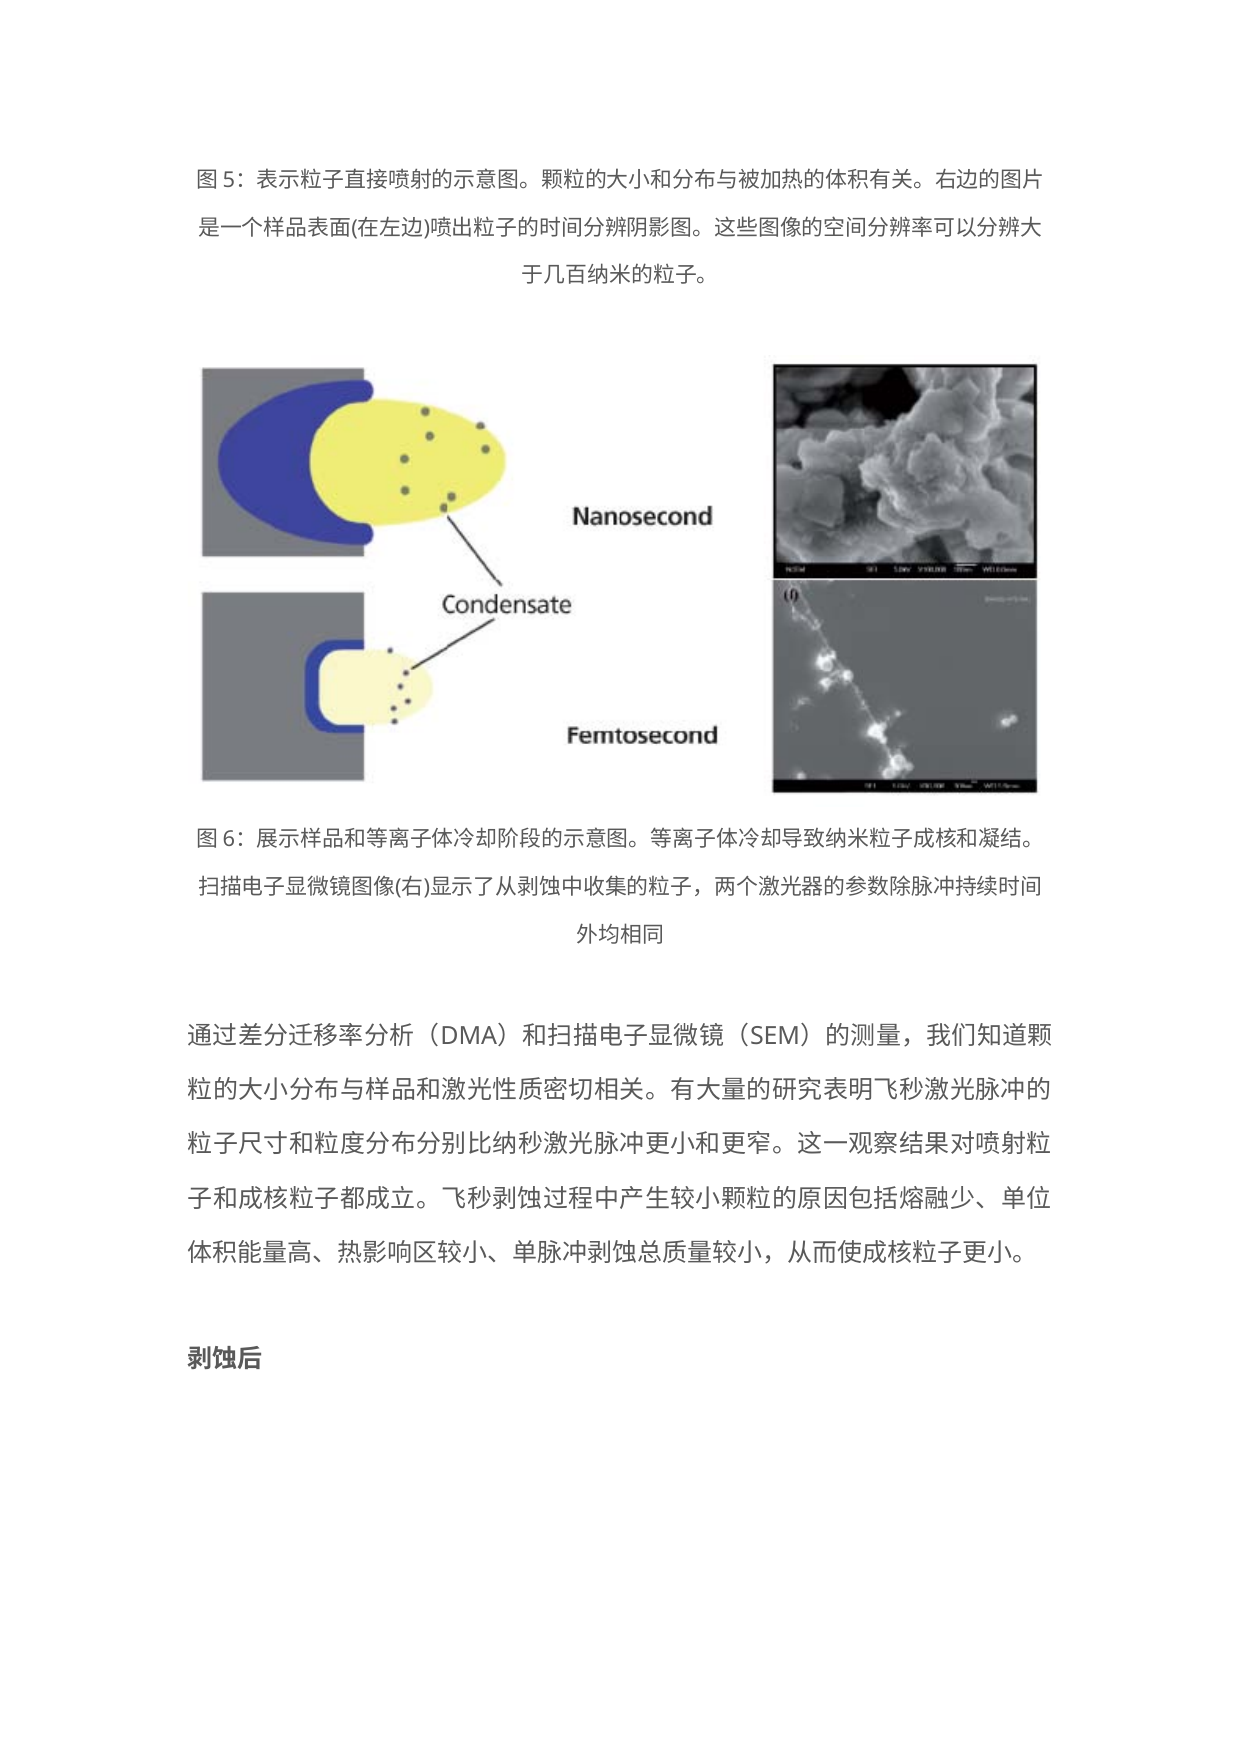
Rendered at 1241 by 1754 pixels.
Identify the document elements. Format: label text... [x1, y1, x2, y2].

text 通过差分迁移率分析（DMA）和扫描电子显微镜（SEM）的测量，我们知道颗粒的大小分布与样品和激光性质密切相关。有大量的研究表明飞秒激光脉冲的粒子尺寸和粒度分布分别比纳秒激光脉冲更小和更窄。这一观察结果对喷射粒子和成核粒子都成立。飞秒剥蚀过程中产生较小颗粒的原因包括熔融少、单位体积能量高、热影响区较小、单脉冲剥蚀总质量较小，从而使成核粒子更小。 [187, 1015, 1053, 1269]
picture [187, 355, 1053, 807]
text 图5：表示粒子直接喷射的示意图。颗粒的大小和分布与被加热的体积有关。右边的图片是一个样品表面(在左边)喷出粒子的时间分辨阴影图。这些图像的空间分辨率可以分辨大于几百纳米的粒子。 [187, 162, 1053, 289]
text 图6：展示样品和等离子体冷却阶段的示意图。等离子体冷却导致纳米粒子成核和凝结。扫描电子显微镜图像(右)显示了从剥蚀中收集的粒子，两个激光器的参数除脉冲持续时间外均相同 [187, 821, 1053, 948]
text 剥蚀后 [187, 1338, 1053, 1374]
